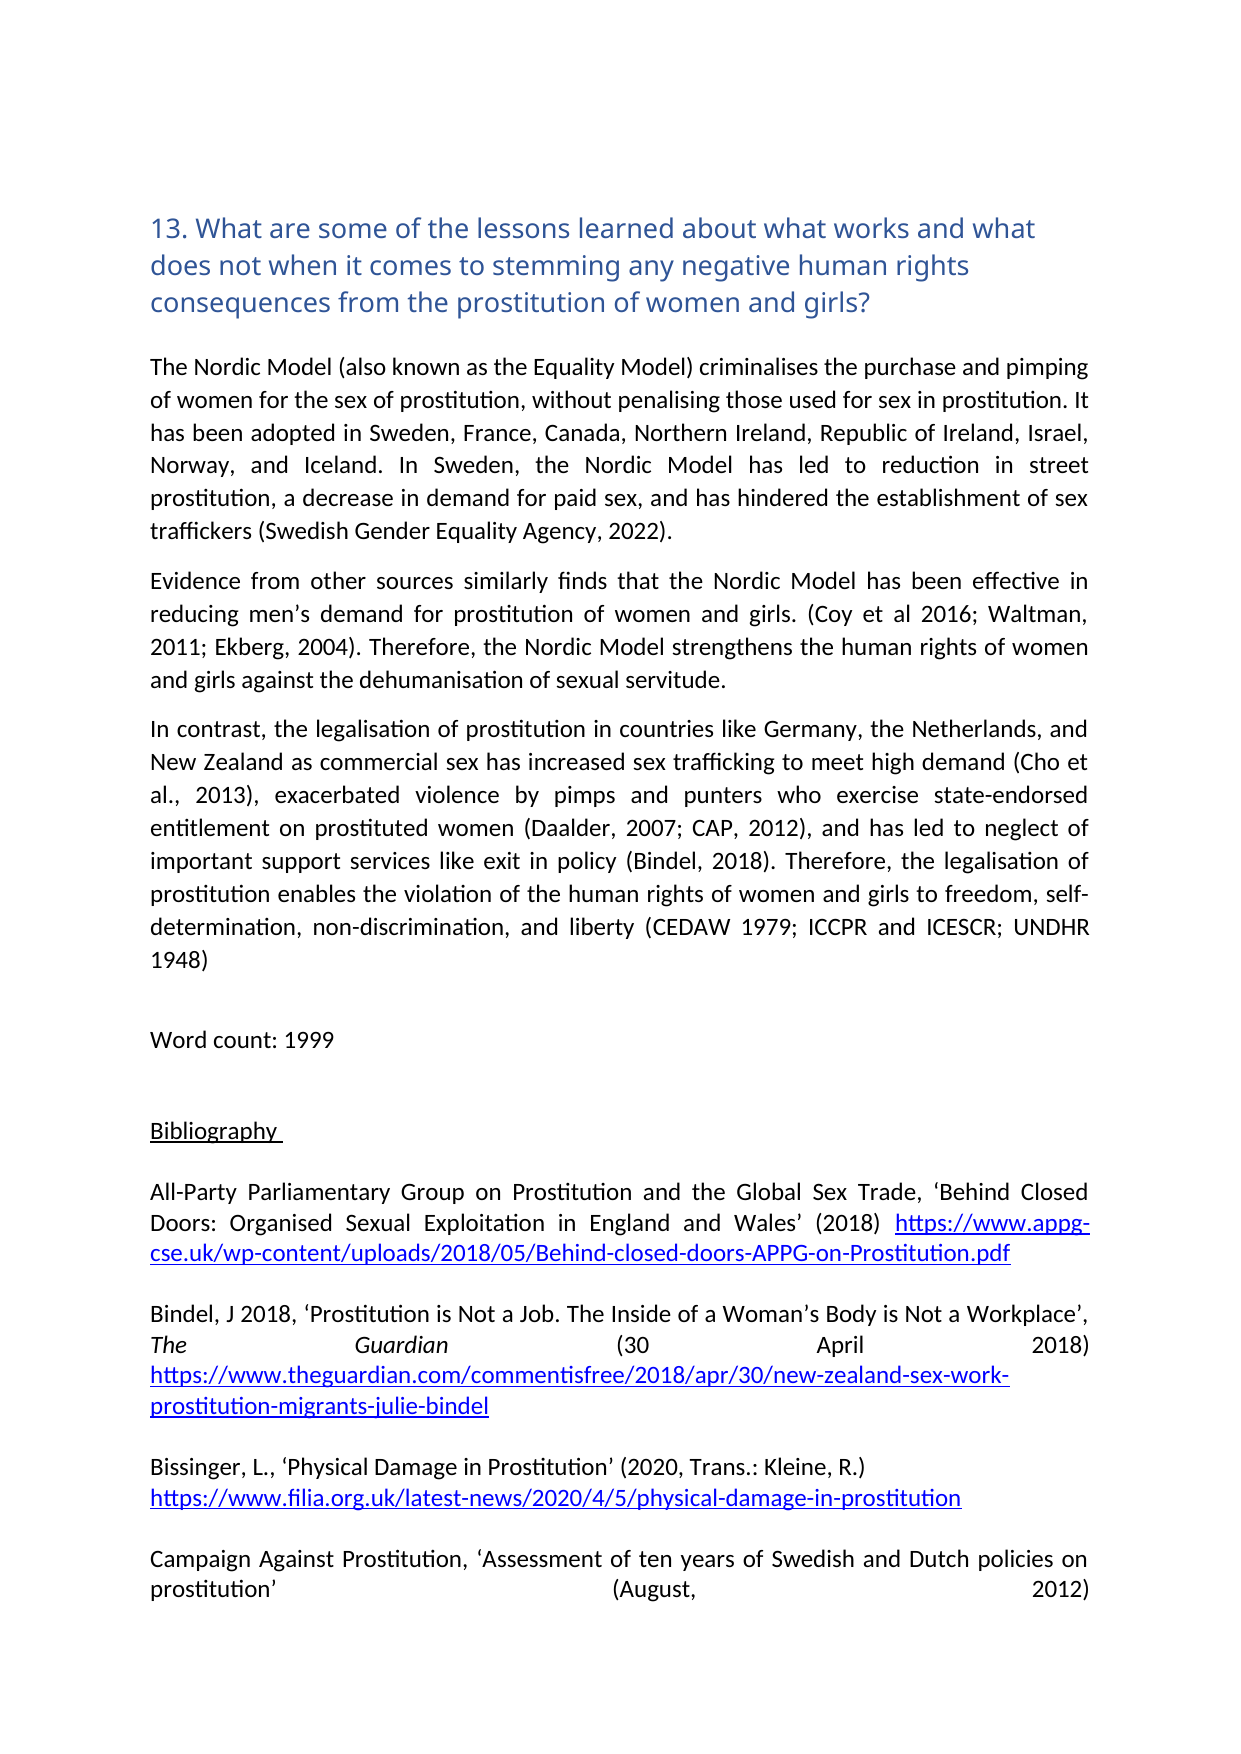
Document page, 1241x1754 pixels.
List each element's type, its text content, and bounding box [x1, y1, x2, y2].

subtitle 13. What are some of the lessons learned about what works and what does not when it comes to stemming any negative human rights consequences from the prostitution of women and girls? [150, 210, 1090, 320]
text Word count: 1999 [150, 1024, 1090, 1054]
text Bissinger, L., ‘Physical Damage in Prostitution’ (2020, Trans.: Kleine, R.) https://www.filia.org.uk/latest-news/2020/4/5/physical-damage-in-prostitution [150, 1451, 1090, 1512]
text In contrast, the legalisation of prostitution in countries like Germany, the Netherlands, and New Zealand as commercial sex has increased sex trafficking to meet high demand (Cho et al., 2013), exacerbated violence by pimps and punters who exercise state-endorsed entitlement on prostituted women (Daalder, 2007; CAP, 2012), and has led to neglect of important support services like exit in policy (Bindel, 2018). Therefore, the legalisation of prostitution enables the violation of the human rights of women and girls to freedom, self-determination, non-discrimination, and liberty (CEDAW 1979; ICCPR and ICESCR; UNDHR 1948) [150, 713, 1090, 974]
text All-Party Parliamentary Group on Prostitution and the Global Sex Trade, ‘Behind Closed Doors: Organised Sexual Exploitation in England and Wales’ (2018) https://www.appg-cse.uk/wp-content/uploads/2018/05/Behind-closed-doors-APPG-on-Prostitution.pdf [150, 1176, 1090, 1268]
text Bindel, J 2018, ‘Prostitution is Not a Job. The Inside of a Woman’s Body is Not a Workplace’, The Guardian (30 April 2018) https://www.theguardian.com/commentisfree/2018/apr/30/new-zealand-sex-work-prostitution-migrants-julie-bindel [150, 1298, 1090, 1421]
text Bibliography [150, 1115, 1090, 1146]
text The Nordic Model (also known as the Equality Model) criminalises the purchase and pimping of women for the sex of prostitution, without penalising those used for sex in prostitution. It has been adopted in Sweden, France, Canada, Northern Ireland, Republic of Ireland, Israel, Norway, and Iceland. In Sweden, the Nordic Model has led to reduction in street prostitution, a decrease in demand for paid sex, and has hindered the establishment of sex traffickers (Swedish Gender Equality Agency, 2022). [150, 351, 1090, 546]
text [150, 1543, 1090, 1604]
text Evidence from other sources similarly finds that the Nordic Model has been effective in reducing men’s demand for prostitution of women and girls. (Coy et al 2016; Waltman, 2011; Ekberg, 2004). Therefore, the Nordic Model strengthens the human rights of women and girls against the dehumanisation of sexual servitude. [150, 565, 1090, 694]
